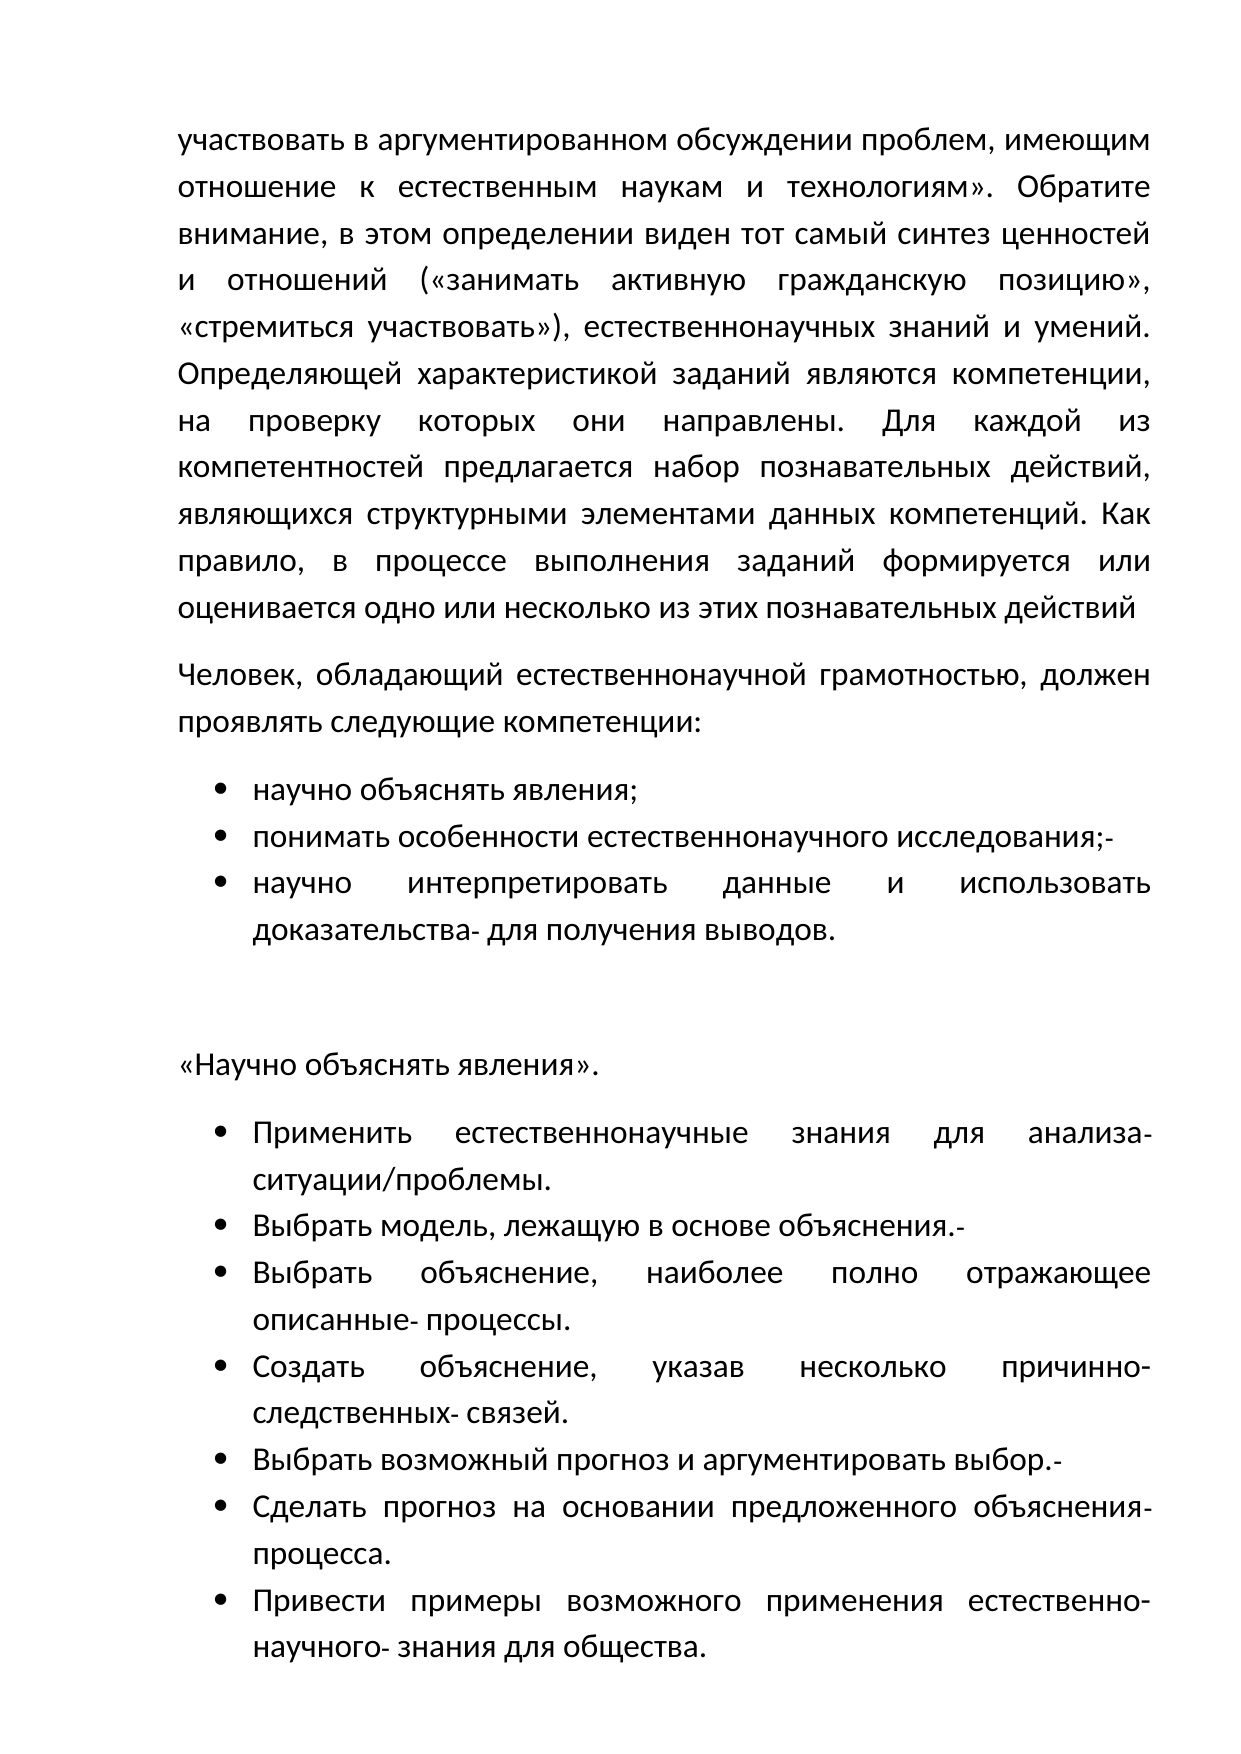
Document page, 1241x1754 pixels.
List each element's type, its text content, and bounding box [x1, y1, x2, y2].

text Человек, обладающий естественнонаучной грамотностью, должен проявлять следующие компетенции: [177, 653, 1152, 741]
list Применить естественнонаучные знания для анализа ситуации/проблемы. [215, 1111, 1152, 1198]
list научно объяснять явления; [215, 768, 1152, 808]
list понимать особенности естественнонаучного исследования; [215, 814, 1152, 855]
text «Научно объяснять явления». [177, 1043, 1152, 1084]
list Создать объяснение, указав несколько причинно-следственных связей. [215, 1345, 1152, 1432]
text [177, 118, 1152, 627]
list Сделать прогноз на основании предложенного объяснения процесса. [215, 1485, 1152, 1573]
list научно интерпретировать данные и использовать доказательства для получения выводов. [215, 861, 1152, 949]
list Привести примеры возможного применения естественно-научного знания для общества. [215, 1579, 1152, 1666]
list Выбрать объяснение, наиболее полно отражающее описанные процессы. [215, 1251, 1152, 1339]
list Выбрать возможный прогноз и аргументировать выбор. [215, 1438, 1152, 1479]
list Выбрать модель, лежащую в основе объяснения. [215, 1204, 1152, 1245]
